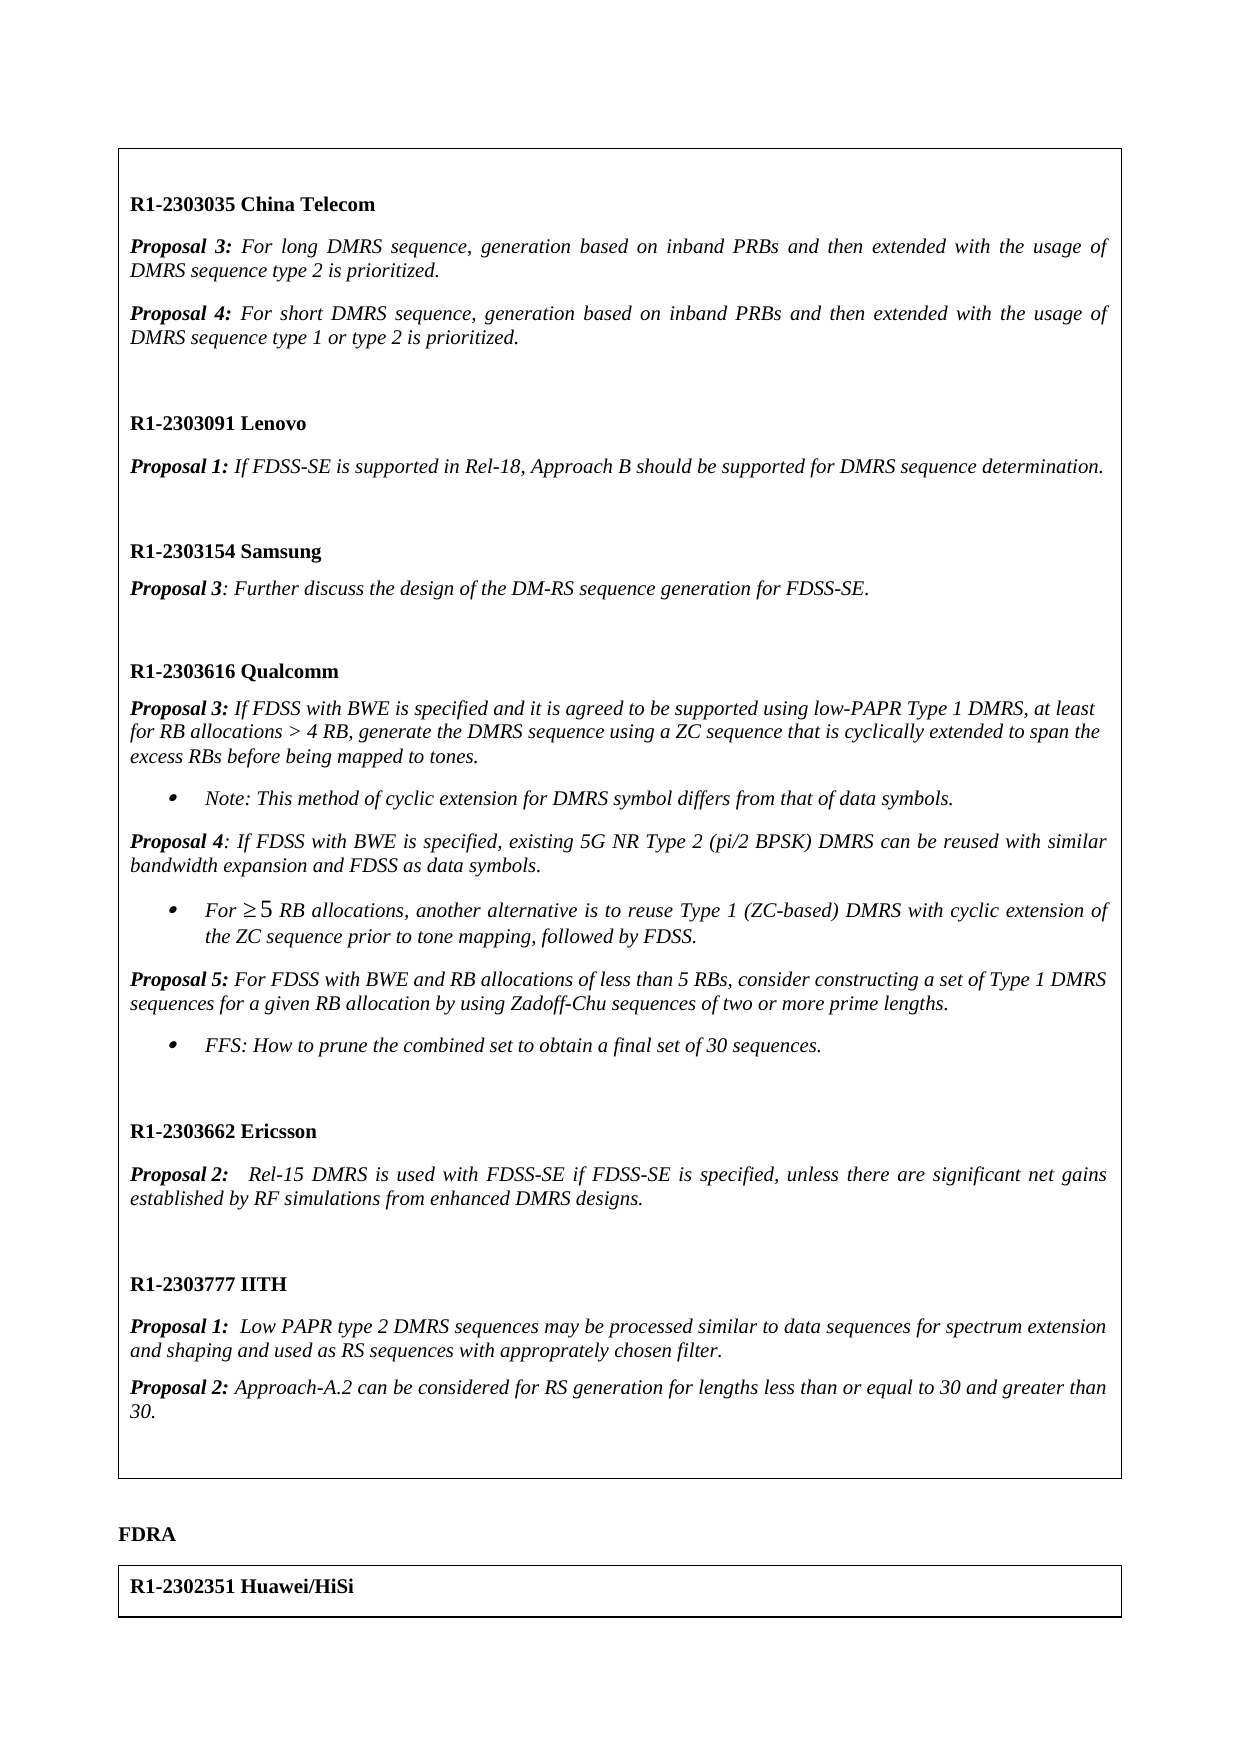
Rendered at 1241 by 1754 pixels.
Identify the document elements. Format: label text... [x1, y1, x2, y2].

text FDRA [118, 1522, 1122, 1546]
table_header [119, 1566, 1121, 1616]
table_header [119, 149, 1121, 1478]
